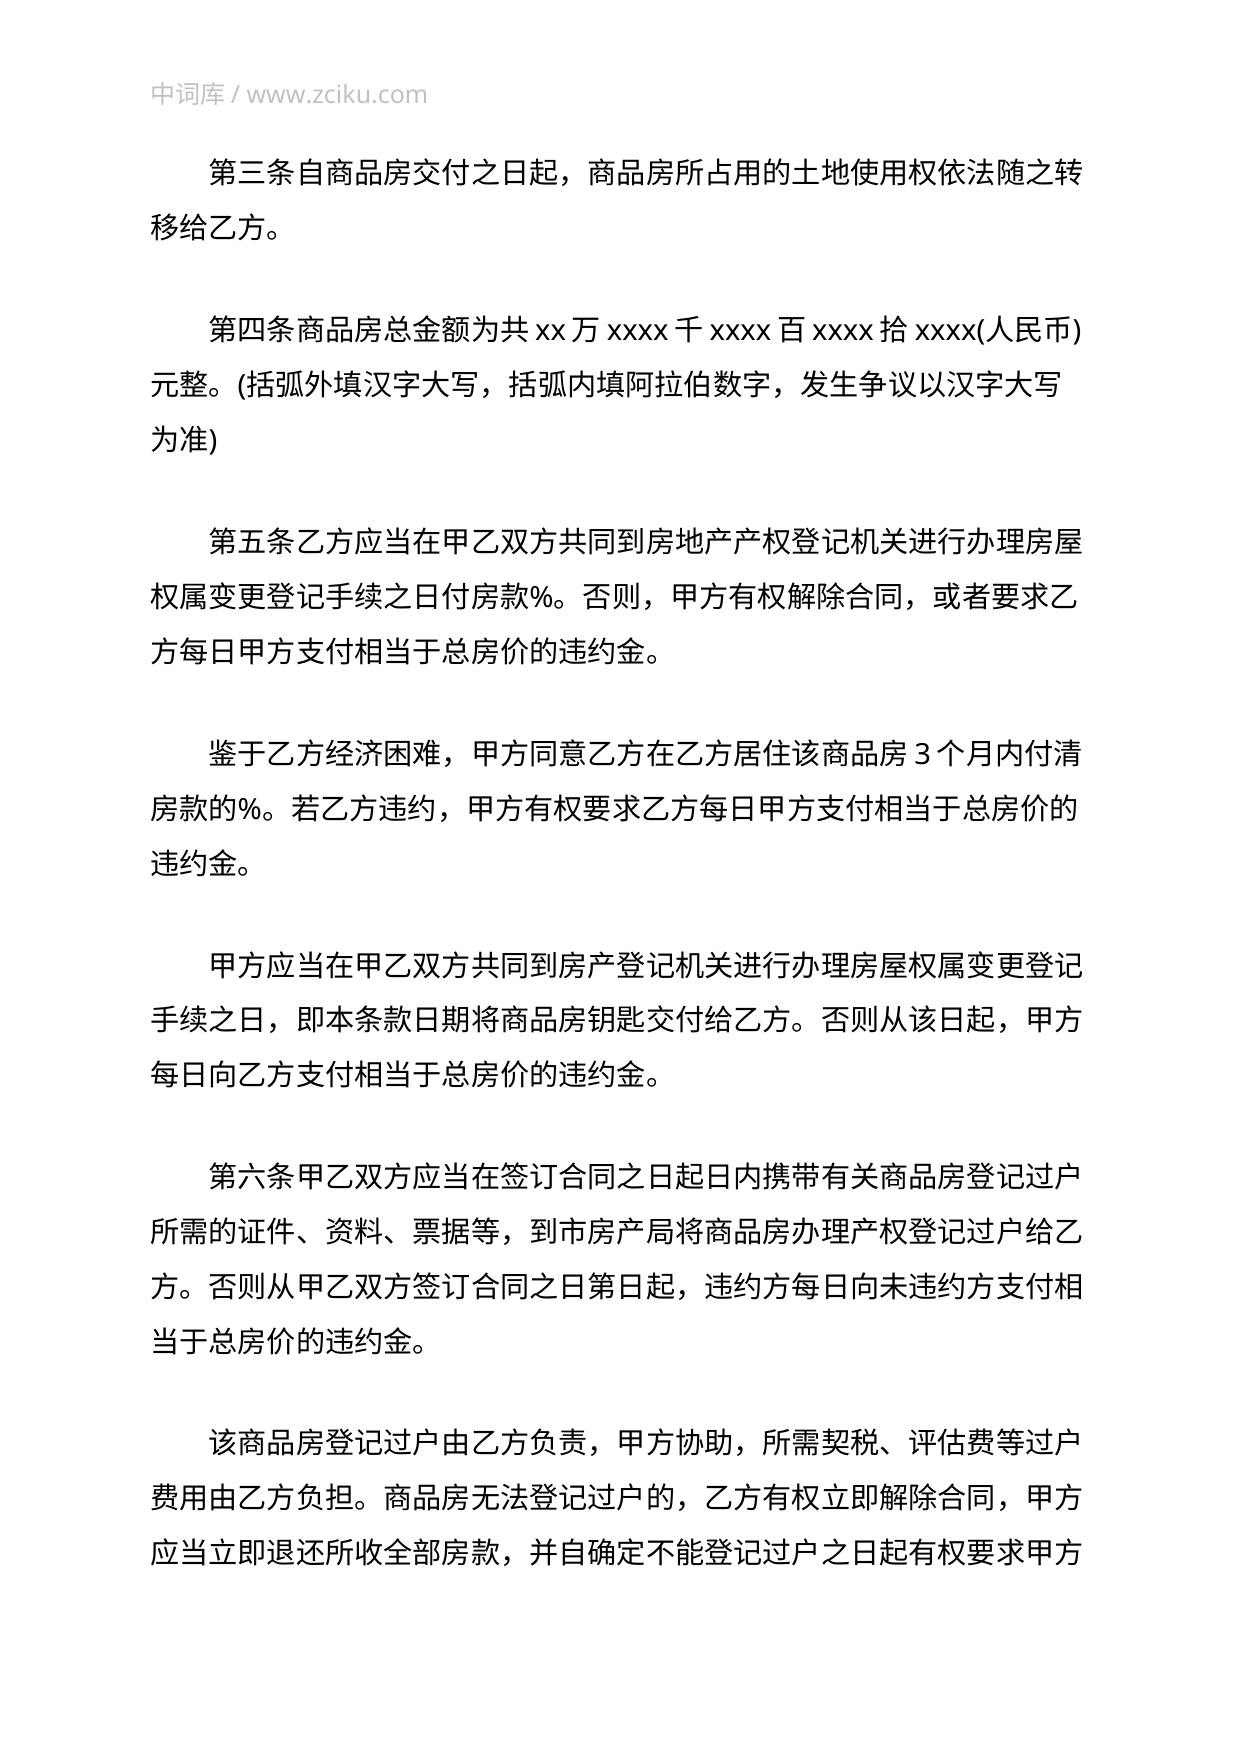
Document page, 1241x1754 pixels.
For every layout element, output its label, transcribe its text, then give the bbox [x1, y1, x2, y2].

text 鉴于乙方经济困难，甲方同意乙方在乙方居住该商品房3个月内付清房款的%。若乙方违约，甲方有权要求乙方每日甲方支付相当于总房价的违约金。 [150, 730, 1090, 883]
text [150, 1420, 1090, 1572]
text 第六条甲乙双方应当在签订合同之日起日内携带有关商品房登记过户所需的证件、资料、票据等，到市房产局将商品房办理产权登记过户给乙方。否则从甲乙双方签订合同之日第日起，违约方每日向未违约方支付相当于总房价的违约金。 [150, 1154, 1090, 1361]
text 第四条商品房总金额为共xx万xxxx千xxxx百xxxx拾xxxx(人民币)元整。(括弧外填汉字大写，括弧内填阿拉伯数字，发生争议以汉字大写为准) [150, 307, 1090, 459]
text 第三条自商品房交付之日起，商品房所占用的土地使用权依法随之转移给乙方。 [150, 150, 1090, 247]
text 甲方应当在甲乙双方共同到房产登记机关进行办理房屋权属变更登记手续之日，即本条款日期将商品房钥匙交付给乙方。否则从该日起，甲方每日向乙方支付相当于总房价的违约金。 [150, 942, 1090, 1094]
text 第五条乙方应当在甲乙双方共同到房地产产权登记机关进行办理房屋权属变更登记手续之日付房款%。否则，甲方有权解除合同，或者要求乙方每日甲方支付相当于总房价的违约金。 [150, 519, 1090, 671]
